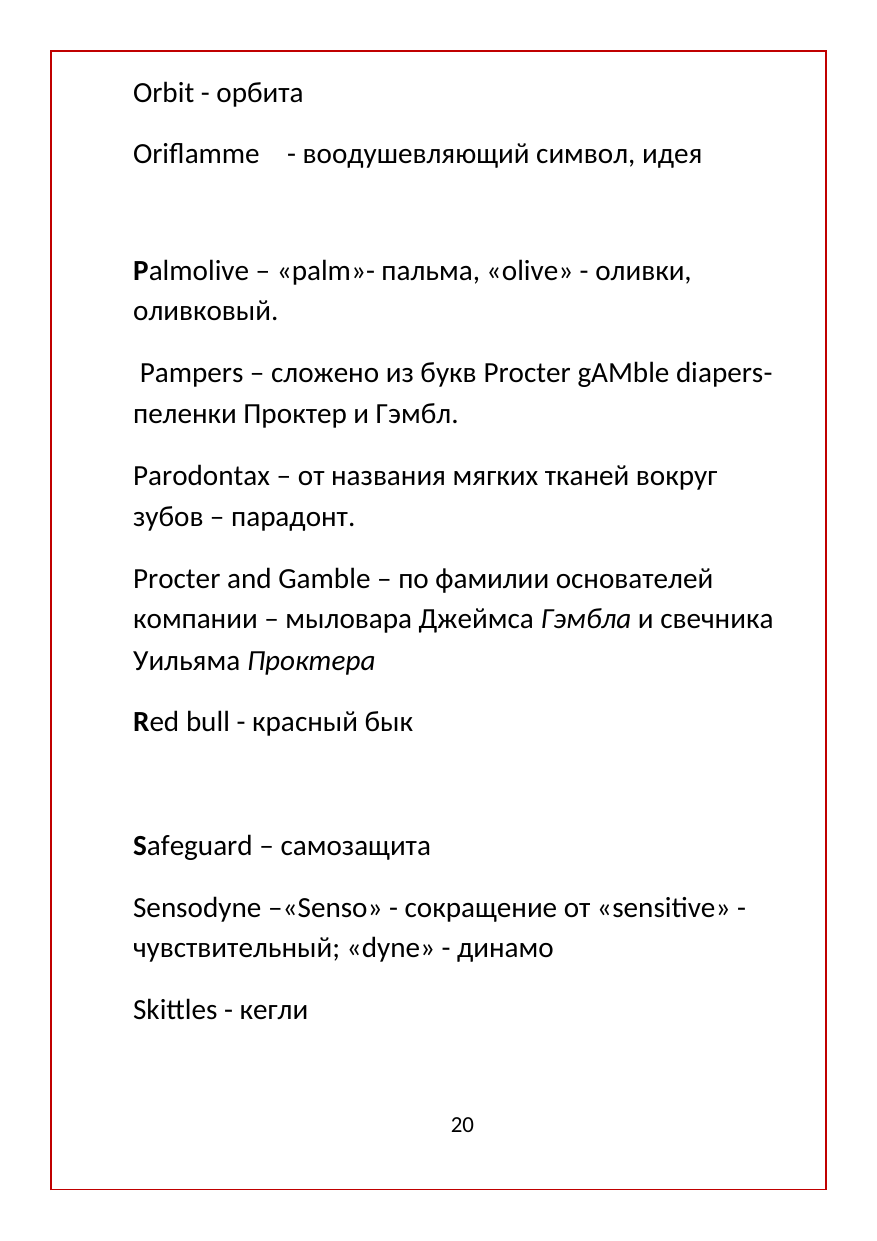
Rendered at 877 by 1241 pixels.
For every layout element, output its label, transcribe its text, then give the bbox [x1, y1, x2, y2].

text Skittles - кегли [133, 991, 791, 1027]
text Procter and Gamble – по фамилии основателей компании – мыловара Джеймса Гэмбла и свечника Уильяма Проктера [133, 560, 791, 677]
text Red bull - красный бык [133, 703, 791, 739]
text Orbit - орбита [133, 74, 791, 109]
text Palmolive – «рalm»- пальма, «olive» - оливки, оливковый. [133, 252, 791, 328]
text Safeguard – самозащита [133, 827, 791, 862]
text Sensodyne –«Senso» - сокращение от «sensitive» - чувствительный; «dyne» - динамо [133, 889, 791, 965]
text Parodontax – от названия мягких тканей вокруг зубов – парадонт. [133, 457, 791, 533]
text Oriflamme - воодушевляющий символ, идея [133, 136, 791, 171]
text Pampers – сложено из букв Procter gAMble diapers- пеленки Проктер и Гэмбл. [133, 354, 791, 431]
